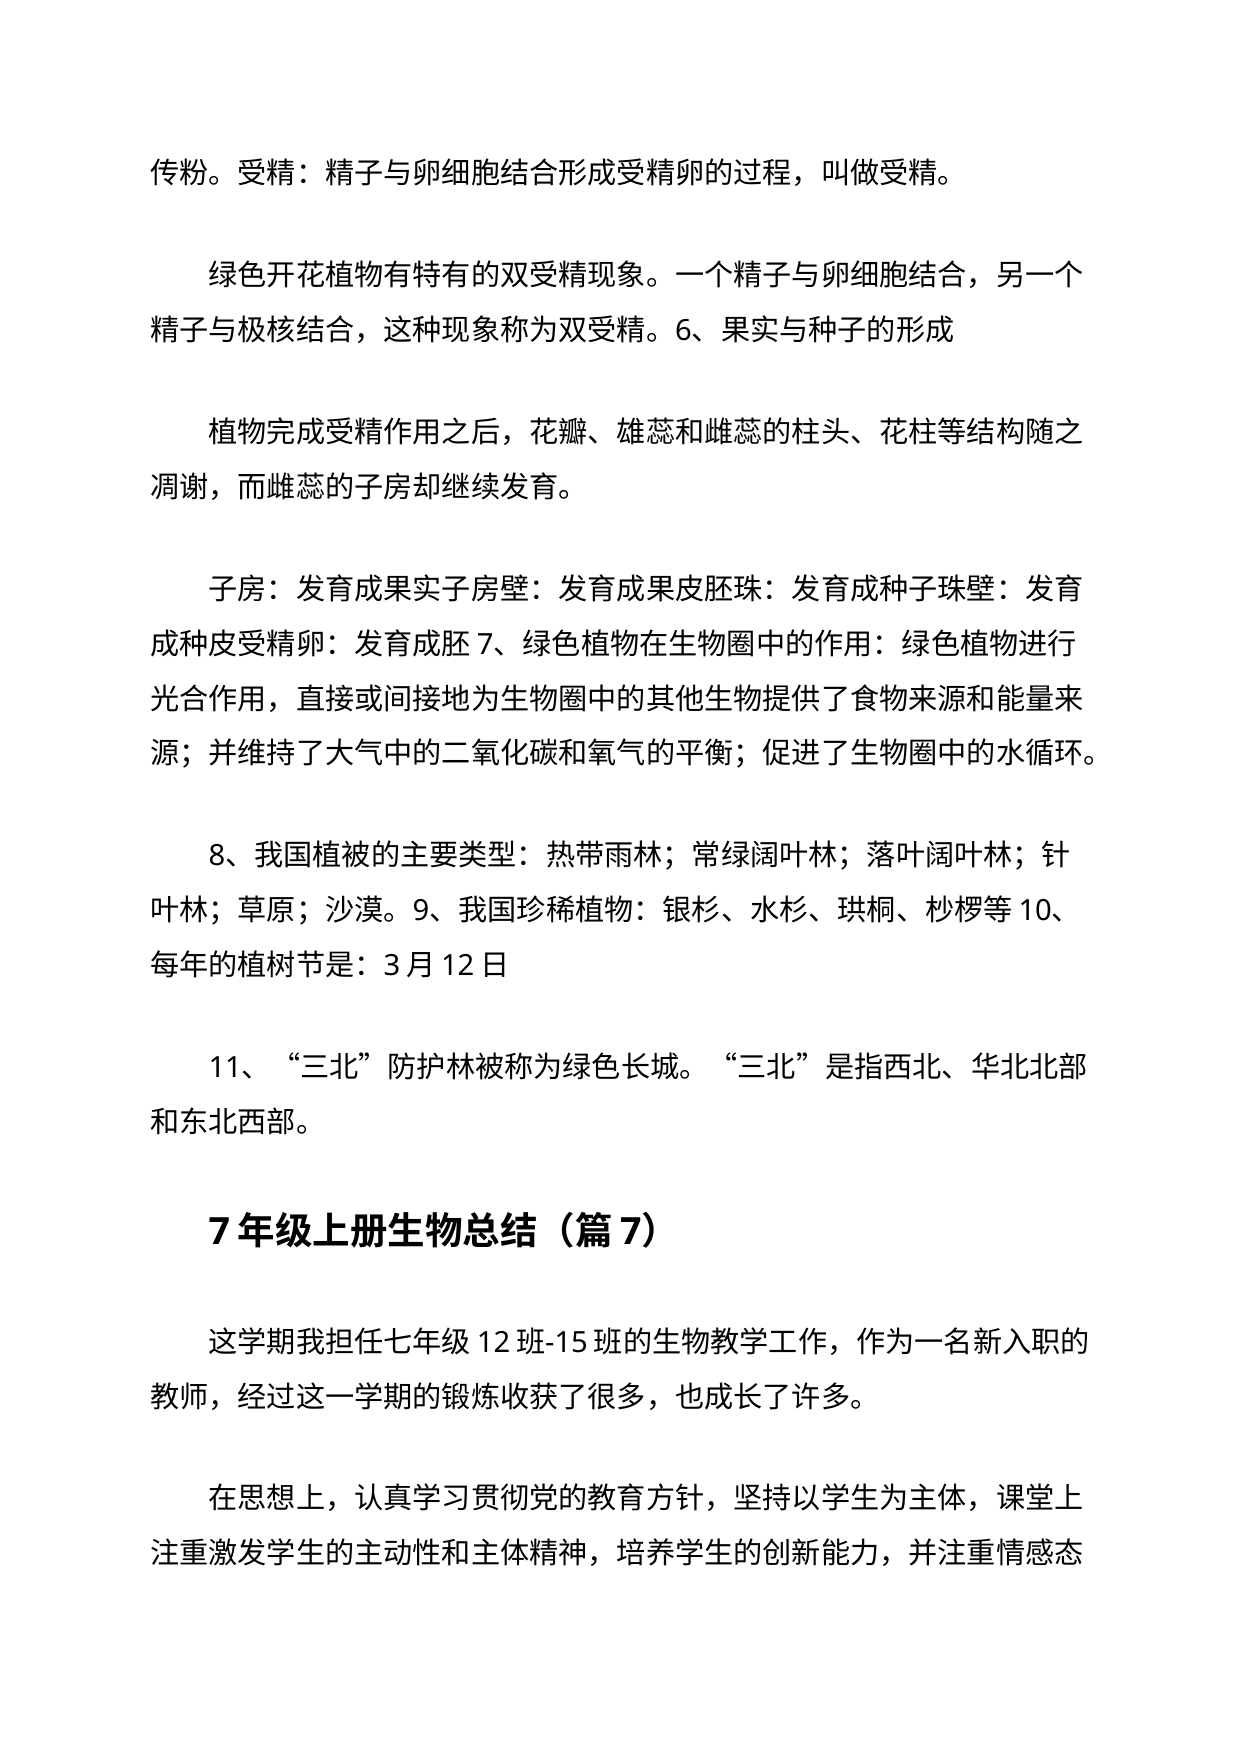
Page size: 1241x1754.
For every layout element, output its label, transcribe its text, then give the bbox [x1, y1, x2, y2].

text 7年级上册生物总结（篇7） [150, 1201, 1090, 1255]
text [150, 150, 1090, 192]
text 植物完成受精作用之后，花瓣、雄蕊和雌蕊的柱头、花柱等结构随之凋谢，而雌蕊的子房却继续发育。 [150, 409, 1090, 506]
text 这学期我担任七年级12班-15班的生物教学工作，作为一名新入职的教师，经过这一学期的锻炼收获了很多，也成长了许多。 [150, 1318, 1090, 1416]
text 绿色开花植物有特有的双受精现象。一个精子与卵细胞结合，另一个精子与极核结合，这种现象称为双受精。6、果实与种子的形成 [150, 252, 1090, 349]
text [150, 1475, 1090, 1572]
text 8、我国植被的主要类型：热带雨林；常绿阔叶林；落叶阔叶林；针叶林；草原；沙漠。9、我国珍稀植物：银杉、水杉、珙桐、杪椤等10、每年的植树节是：3月12日 [150, 832, 1090, 984]
text 子房：发育成果实子房壁：发育成果皮胚珠：发育成种子珠壁：发育成种皮受精卵：发育成胚7、绿色植物在生物圈中的作用：绿色植物进行光合作用，直接或间接地为生物圈中的其他生物提供了食物来源和能量来源；并维持了大气中的二氧化碳和氧气的平衡；促进了生物圈中的水循环。 [150, 565, 1090, 772]
text 11、“三北”防护林被称为绿色长城。“三北”是指西北、华北北部和东北西部。 [150, 1044, 1090, 1141]
